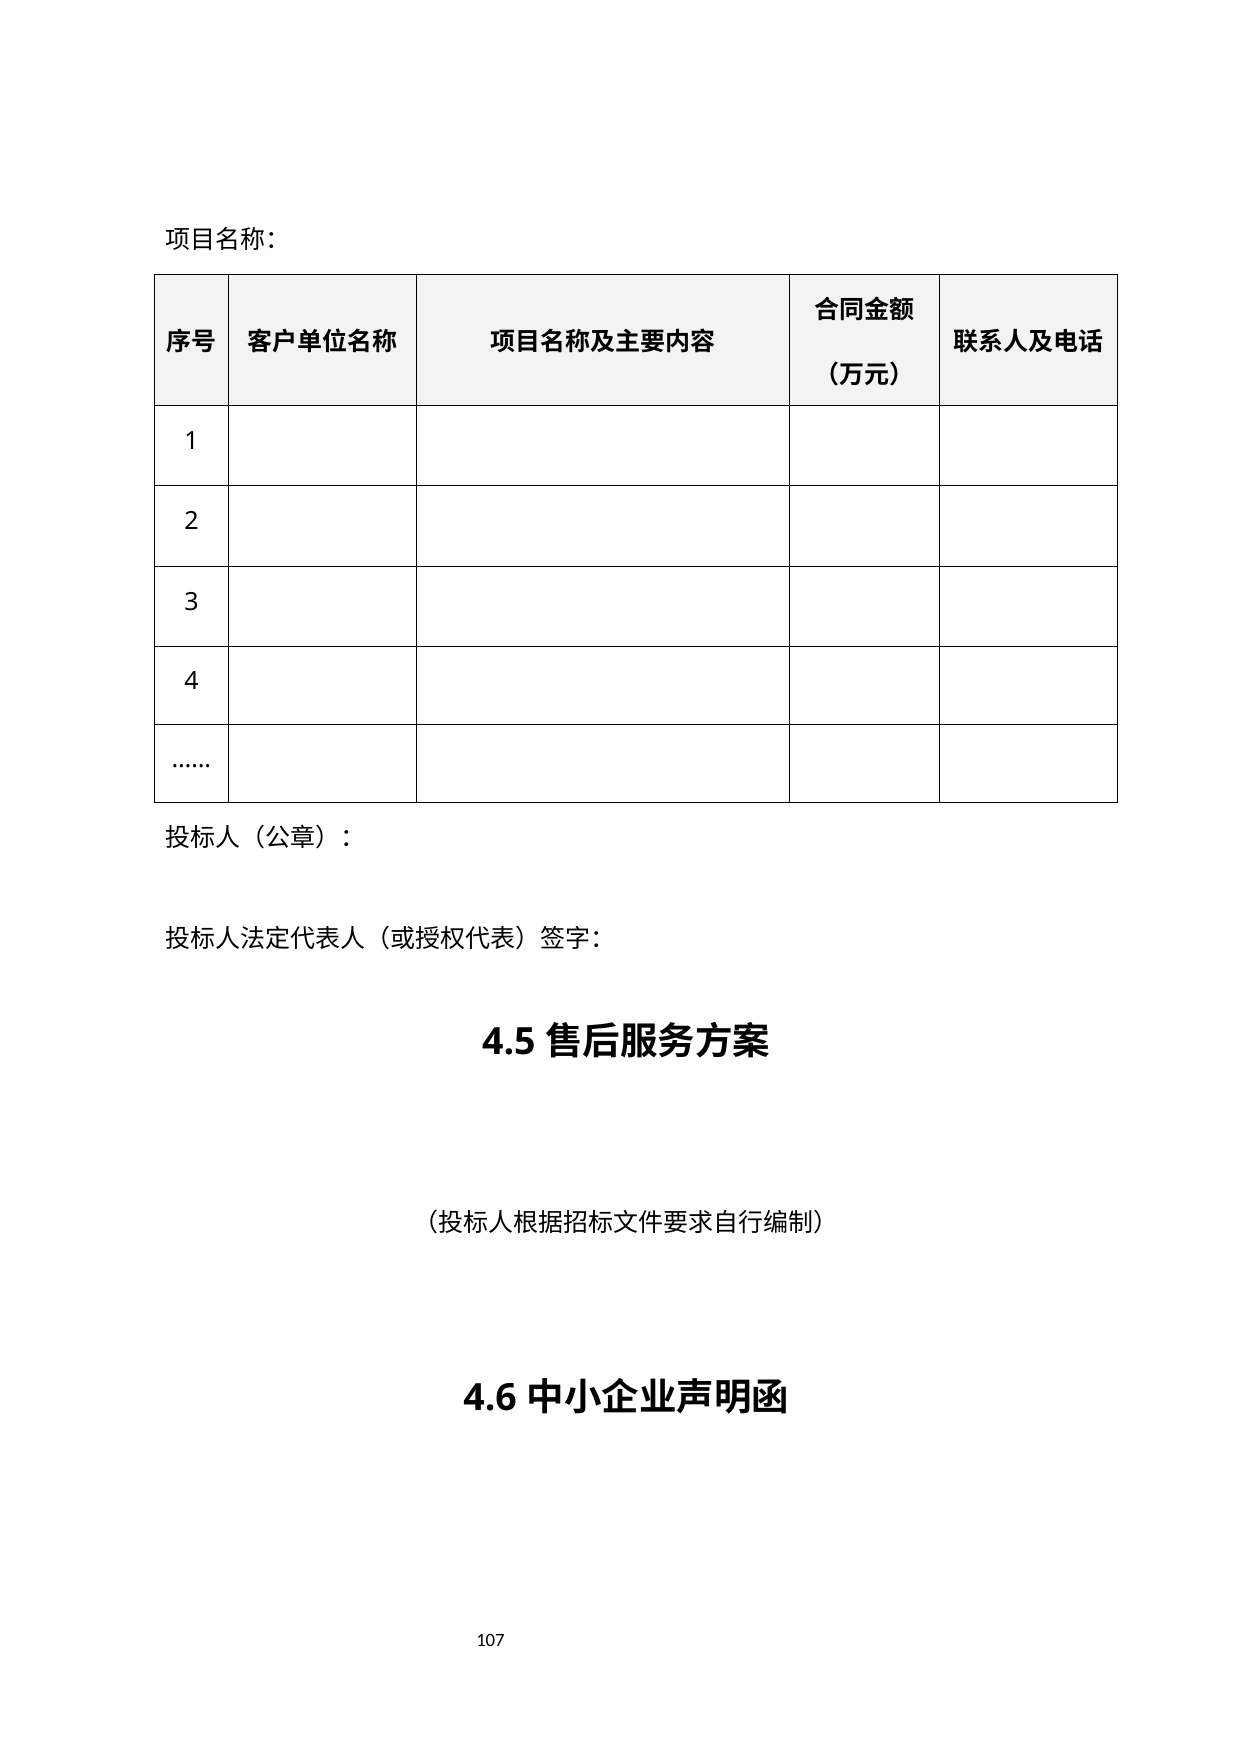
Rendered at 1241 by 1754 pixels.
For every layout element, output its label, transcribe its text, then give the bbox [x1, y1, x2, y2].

table_cell [417, 406, 789, 485]
table_cell [229, 725, 416, 802]
table_cell [940, 567, 1117, 646]
table_cell [790, 567, 939, 646]
text 投标人（公章）： [165, 803, 1087, 868]
text （投标人根据招标文件要求自行编制） [165, 1188, 1087, 1253]
table_cell [790, 486, 939, 566]
text 4.5 售后服务方案 [165, 1006, 1087, 1071]
text 投标人法定代表人（或授权代表）签字： [165, 904, 1087, 969]
table_cell [229, 406, 416, 485]
table_cell [940, 725, 1117, 802]
table_cell [790, 725, 939, 802]
table_cell [940, 647, 1117, 724]
table_cell 4 [155, 647, 228, 724]
table_cell [790, 647, 939, 724]
text 4.6 中小企业声明函 [165, 1362, 1087, 1427]
table_header 联系人及电话 [940, 275, 1117, 405]
table_cell 3 [155, 567, 228, 646]
table_cell [790, 406, 939, 485]
table_cell [417, 725, 789, 802]
table_cell 1 [155, 406, 228, 485]
table_cell …… [155, 725, 228, 802]
table_cell [229, 486, 416, 566]
table_cell [417, 567, 789, 646]
table_cell [940, 406, 1117, 485]
table_cell [229, 567, 416, 646]
table_header 序号 [155, 275, 228, 405]
table_cell 2 [155, 486, 228, 566]
text 项目名称： [165, 219, 1087, 256]
table_cell [940, 486, 1117, 566]
table_cell [417, 647, 789, 724]
table_header 合同金额（万元） [790, 275, 939, 405]
table_header 项目名称及主要内容 [417, 275, 789, 405]
table_cell [229, 647, 416, 724]
table_cell [417, 486, 789, 566]
table_header 客户单位名称 [229, 275, 416, 405]
